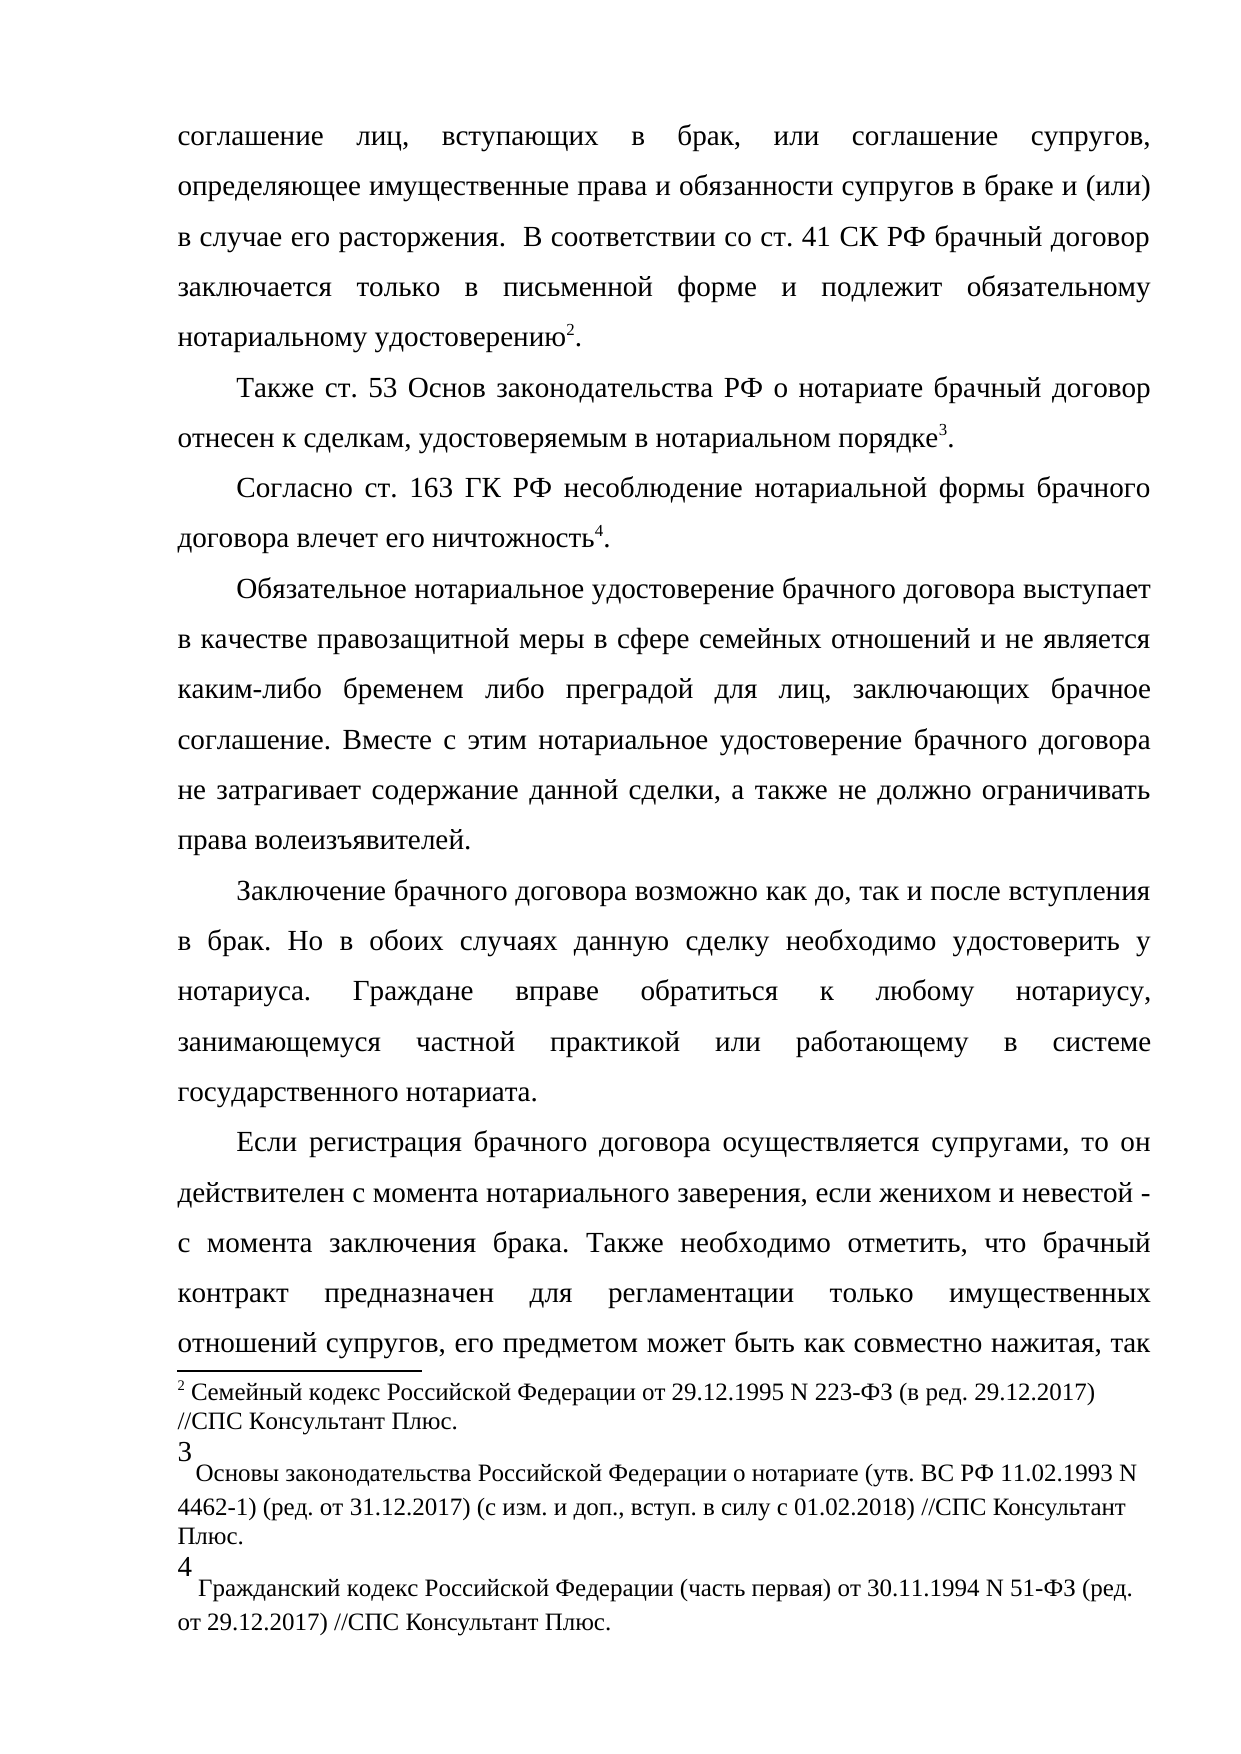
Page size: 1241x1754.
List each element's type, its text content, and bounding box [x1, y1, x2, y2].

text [177, 1124, 1152, 1359]
text Заключение брачного договора возможно как до, так и после вступления в брак. Но в обоих случаях данную сделку необходимо удостоверить у нотариуса. Граждане вправе обратиться к любому нотариусу, занимающемуся частной практикой или работающему в системе государственного нотариата. [177, 873, 1152, 1108]
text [177, 118, 1152, 353]
text Также ст. 53 Основ законодательства РФ о нотариате брачный договор отнесен к сделкам, удостоверяемым в нотариальном порядке. [177, 370, 1152, 453]
text Обязательное нотариальное удостоверение брачного договора выступает в качестве правозащитной меры в сфере семейных отношений и не является каким-либо бременем либо преградой для лиц, заключающих брачное соглашение. Вместе с этим нотариальное удостоверение брачного договора не затрагивает содержание данной сделки, а также не должно ограничивать права волеизъявителей. [177, 571, 1152, 856]
text Согласно ст. 163 ГК РФ несоблюдение нотариальной формы брачного договора влечет его ничтожность. [177, 470, 1152, 554]
